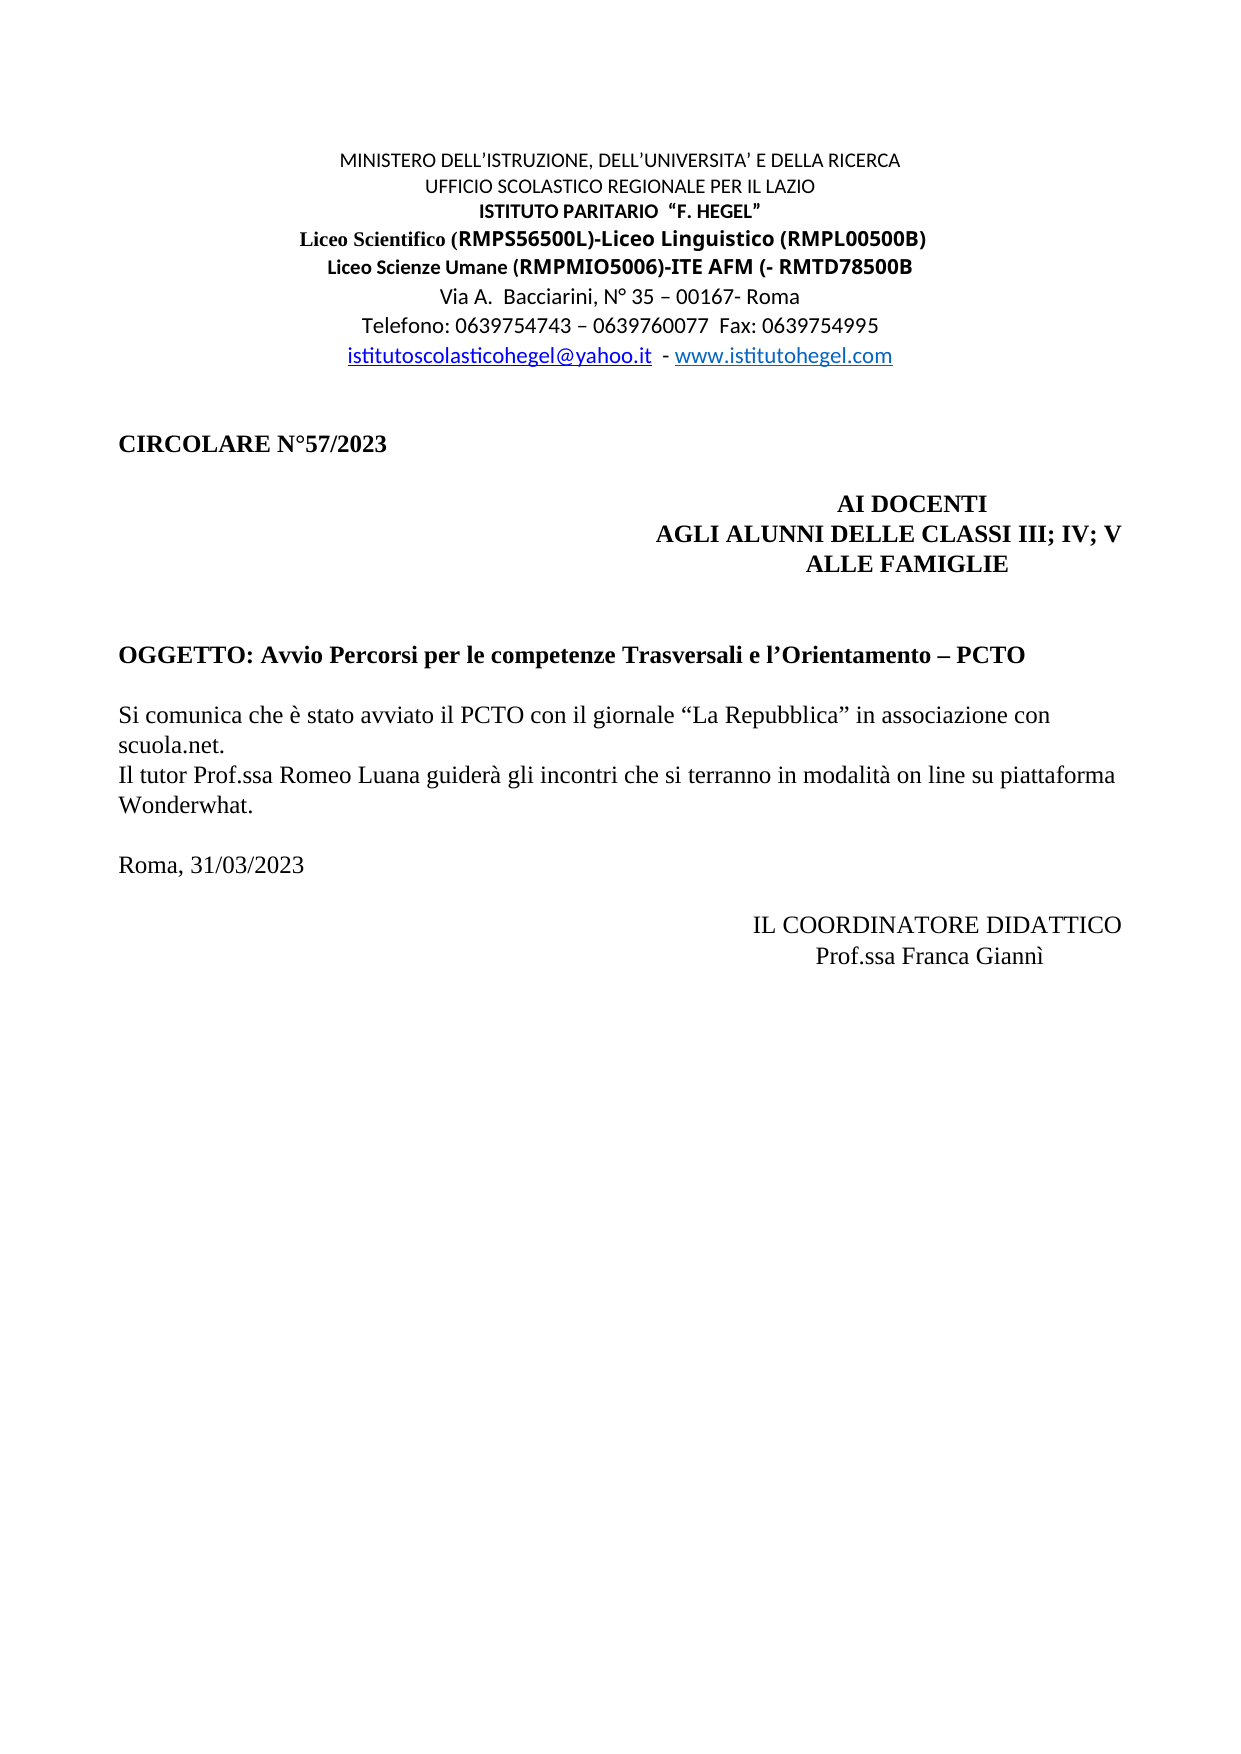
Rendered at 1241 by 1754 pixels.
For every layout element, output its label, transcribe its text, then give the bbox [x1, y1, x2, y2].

text Liceo Scienze Umane (RMPMIO5006)-ITE AFM (- RMTD78500B [118, 252, 1122, 281]
text Liceo Scientifico (RMPS56500L)-Liceo Linguistico (RMPL00500B) [103, 224, 1122, 252]
text Si comunica che è stato avviato il PCTO con il giornale “La Repubblica” in associazione con scuola.net. Il tutor Prof.ssa Romeo Luana guiderà gli incontri che si terranno in modalità on line su piattaforma Wonderwhat. [118, 700, 1122, 819]
text MINISTERO DELL’ISTRUZIONE, DELL’UNIVERSITA’ E DELLA RICERCA [118, 148, 1122, 173]
text CIRCOLARE N°57/2023 [118, 429, 1122, 458]
text Prof.ssa Franca Giannì [118, 941, 1122, 969]
text UFFICIO SCOLASTICO REGIONALE PER IL LAZIO [118, 173, 1122, 198]
text OGGETTO: Avvio Percorsi per le competenze Trasversali e l’Orientamento – PCTO [118, 640, 1122, 668]
text IL COORDINATORE DIDATTICO [118, 911, 1122, 939]
text ALLE FAMIGLIE [118, 549, 1122, 578]
text AI DOCENTI [118, 489, 1122, 518]
text ISTITUTO PARITARIO “F. HEGEL” [118, 198, 1122, 224]
text AGLI ALUNNI DELLE CLASSI III; IV; V [118, 519, 1122, 548]
text istitutoscolasticohegel@yahoo.it - www.istitutohegel.com [118, 341, 1122, 369]
text Telefono: 0639754743 – 0639760077 Fax: 0639754995 [118, 311, 1122, 339]
text Roma, 31/03/2023 [118, 850, 1122, 879]
text Via A. Bacciarini, N° 35 – 00167- Roma [118, 282, 1122, 310]
